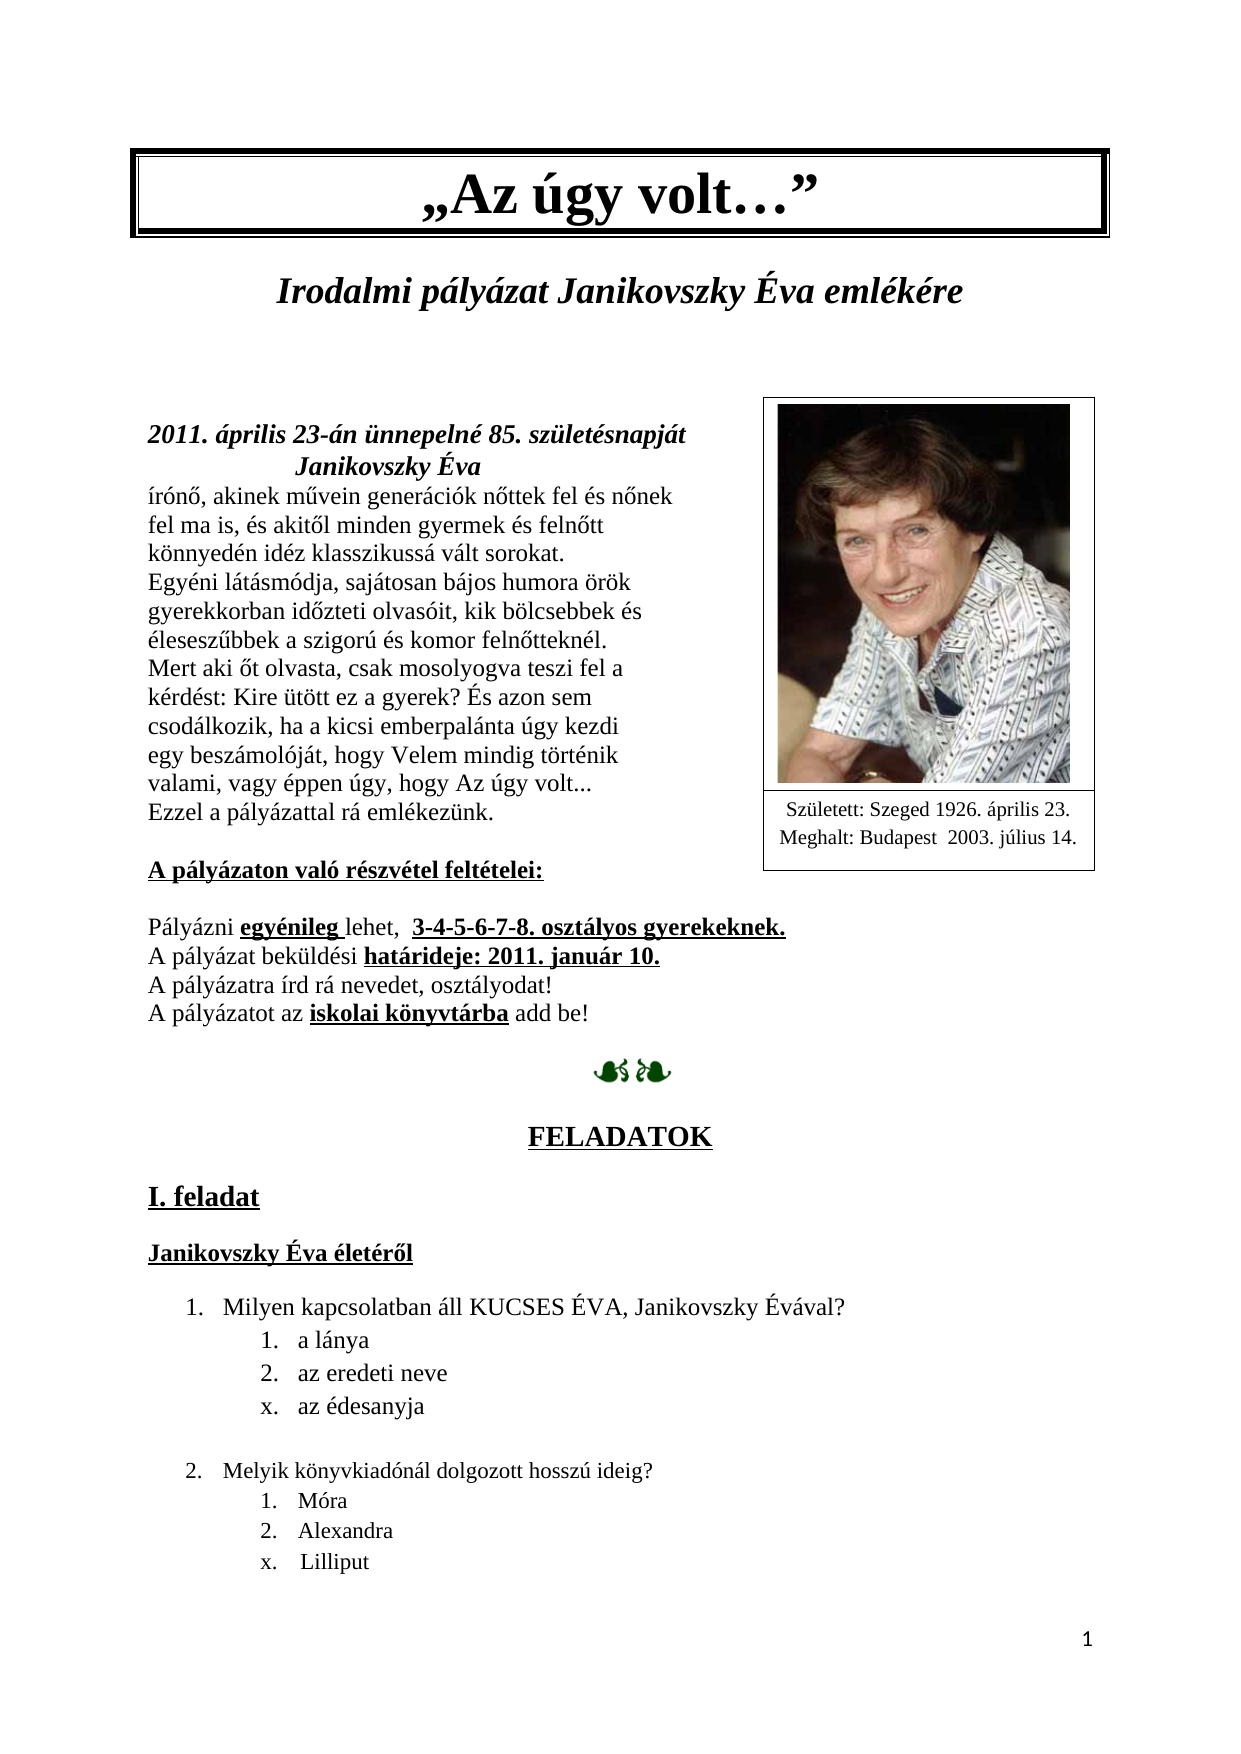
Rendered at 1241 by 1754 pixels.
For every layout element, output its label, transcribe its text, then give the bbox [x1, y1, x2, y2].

list Milyen kapcsolatban áll KUCSES ÉVA, Janikovszky Évával? [185, 1292, 1093, 1321]
text A pályázaton való részvétel feltételei: [148, 855, 1093, 883]
picture [590, 1055, 675, 1087]
text x. Lilliput [260, 1548, 1093, 1574]
list Melyik könyvkiadónál dolgozott hosszú ideig? [185, 1457, 1093, 1483]
text Pályázni egyénileg lehet, 3-4-5-6-7-8. osztályos gyerekeknek. [148, 912, 1093, 941]
text egy beszámolóját, hogy Velem mindig történik [148, 740, 762, 768]
text Egyéni látásmódja, sajátosan bájos humora örök [148, 567, 762, 596]
text 2011. április 23-án ünnepelné 85. születésnapját [148, 419, 762, 450]
text Janikovszky Éva életéről [148, 1238, 1093, 1267]
list Móra [260, 1487, 1093, 1514]
text „Az úgy volt…” [139, 157, 1101, 228]
text kérdést: Kire ütött ez a gyerek? És azon sem [148, 682, 762, 711]
text A pályázat beküldési határideje: 2011. január 10. [148, 941, 1093, 970]
text A pályázatra írd rá nevedet, osztályodat! [148, 970, 1093, 998]
text Irodalmi pályázat Janikovszky Éva emlékére [148, 268, 1093, 312]
text A pályázatot az iskolai könyvtárba add be! [148, 998, 1093, 1027]
text éleseszűbbek a szigorú és komor felnőtteknél. [148, 625, 762, 653]
text FELADATOK [148, 1119, 1093, 1153]
list a lánya [260, 1325, 1093, 1354]
text írónő, akinek művein generációk nőttek fel és nőnek [148, 481, 762, 510]
text fel ma is, és akitől minden gyermek és felnőtt [148, 510, 762, 538]
list az eredeti neve [260, 1358, 1093, 1387]
text x. az édesanyja [223, 1391, 1093, 1420]
picture [777, 404, 1070, 783]
text Janikovszky Éva [221, 450, 762, 481]
text Mert aki őt olvasta, csak mosolyogva teszi fel a [148, 653, 762, 682]
text könnyedén idéz klasszikussá vált sorokat. [148, 538, 762, 567]
text valami, vagy éppen úgy, hogy Az úgy volt... Ezzel a pályázattal rá emlékezünk. [148, 768, 762, 826]
text csodálkozik, ha a kicsi emberpalánta úgy kezdi [148, 711, 762, 740]
list Alexandra [260, 1518, 1093, 1544]
text gyerekkorban időzteti olvasóit, kik bölcsebbek és [148, 596, 762, 625]
text I. feladat [148, 1179, 1093, 1212]
